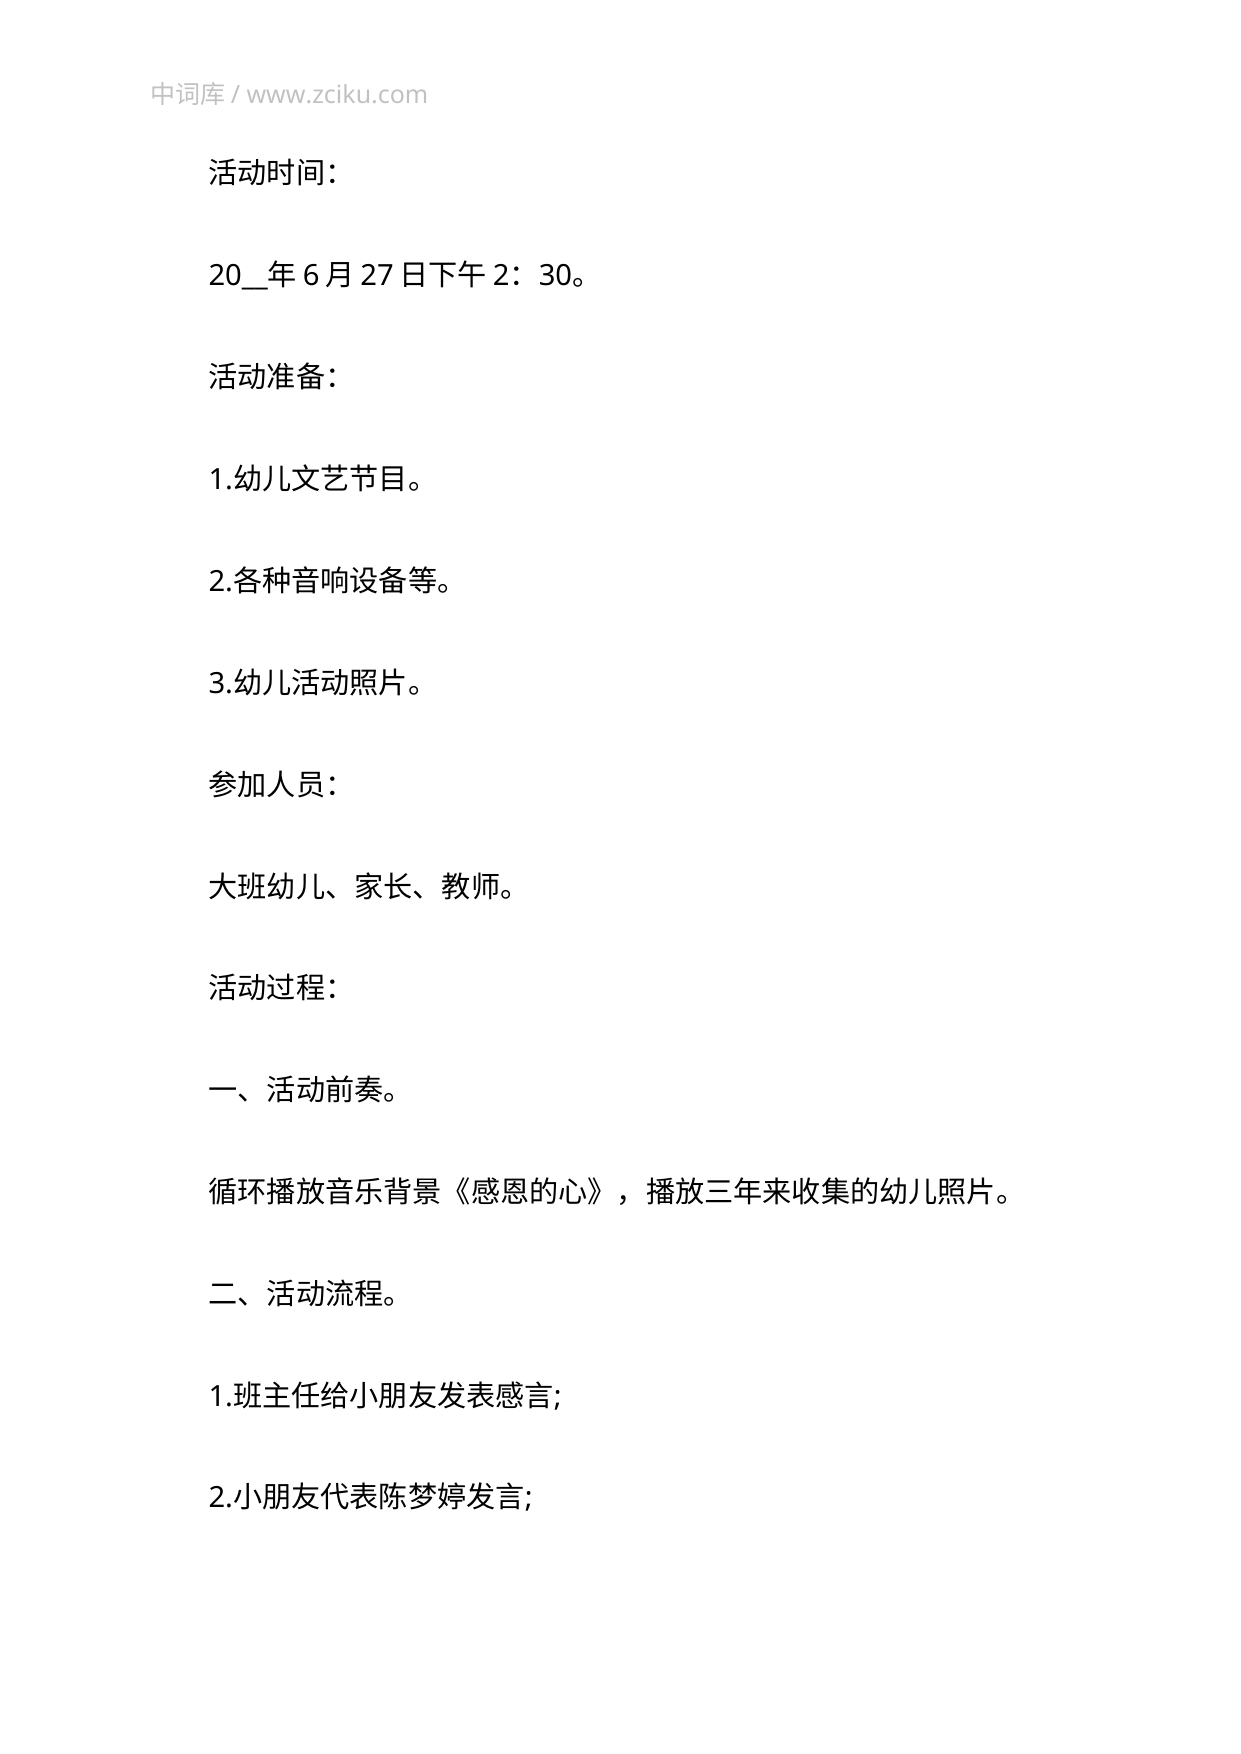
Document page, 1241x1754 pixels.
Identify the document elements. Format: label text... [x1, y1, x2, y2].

text 活动过程： [150, 965, 1090, 1007]
text 2.小朋友代表陈梦婷发言; [150, 1474, 1090, 1516]
text 3.幼儿活动照片。 [150, 659, 1090, 702]
text 活动准备： [150, 354, 1090, 396]
text 参加人员： [150, 761, 1090, 804]
text 二、活动流程。 [150, 1270, 1090, 1313]
text 活动时间： [150, 150, 1090, 192]
text 1.班主任给小朋友发表感言; [150, 1372, 1090, 1414]
text 一、活动前奏。 [150, 1067, 1090, 1109]
text 循环播放音乐背景《感恩的心》，播放三年来收集的幼儿照片。 [150, 1168, 1090, 1211]
text 大班幼儿、家长、教师。 [150, 863, 1090, 906]
text 20__年6月27日下午2：30。 [150, 252, 1090, 294]
text 1.幼儿文艺节目。 [150, 456, 1090, 498]
text 2.各种音响设备等。 [150, 557, 1090, 600]
